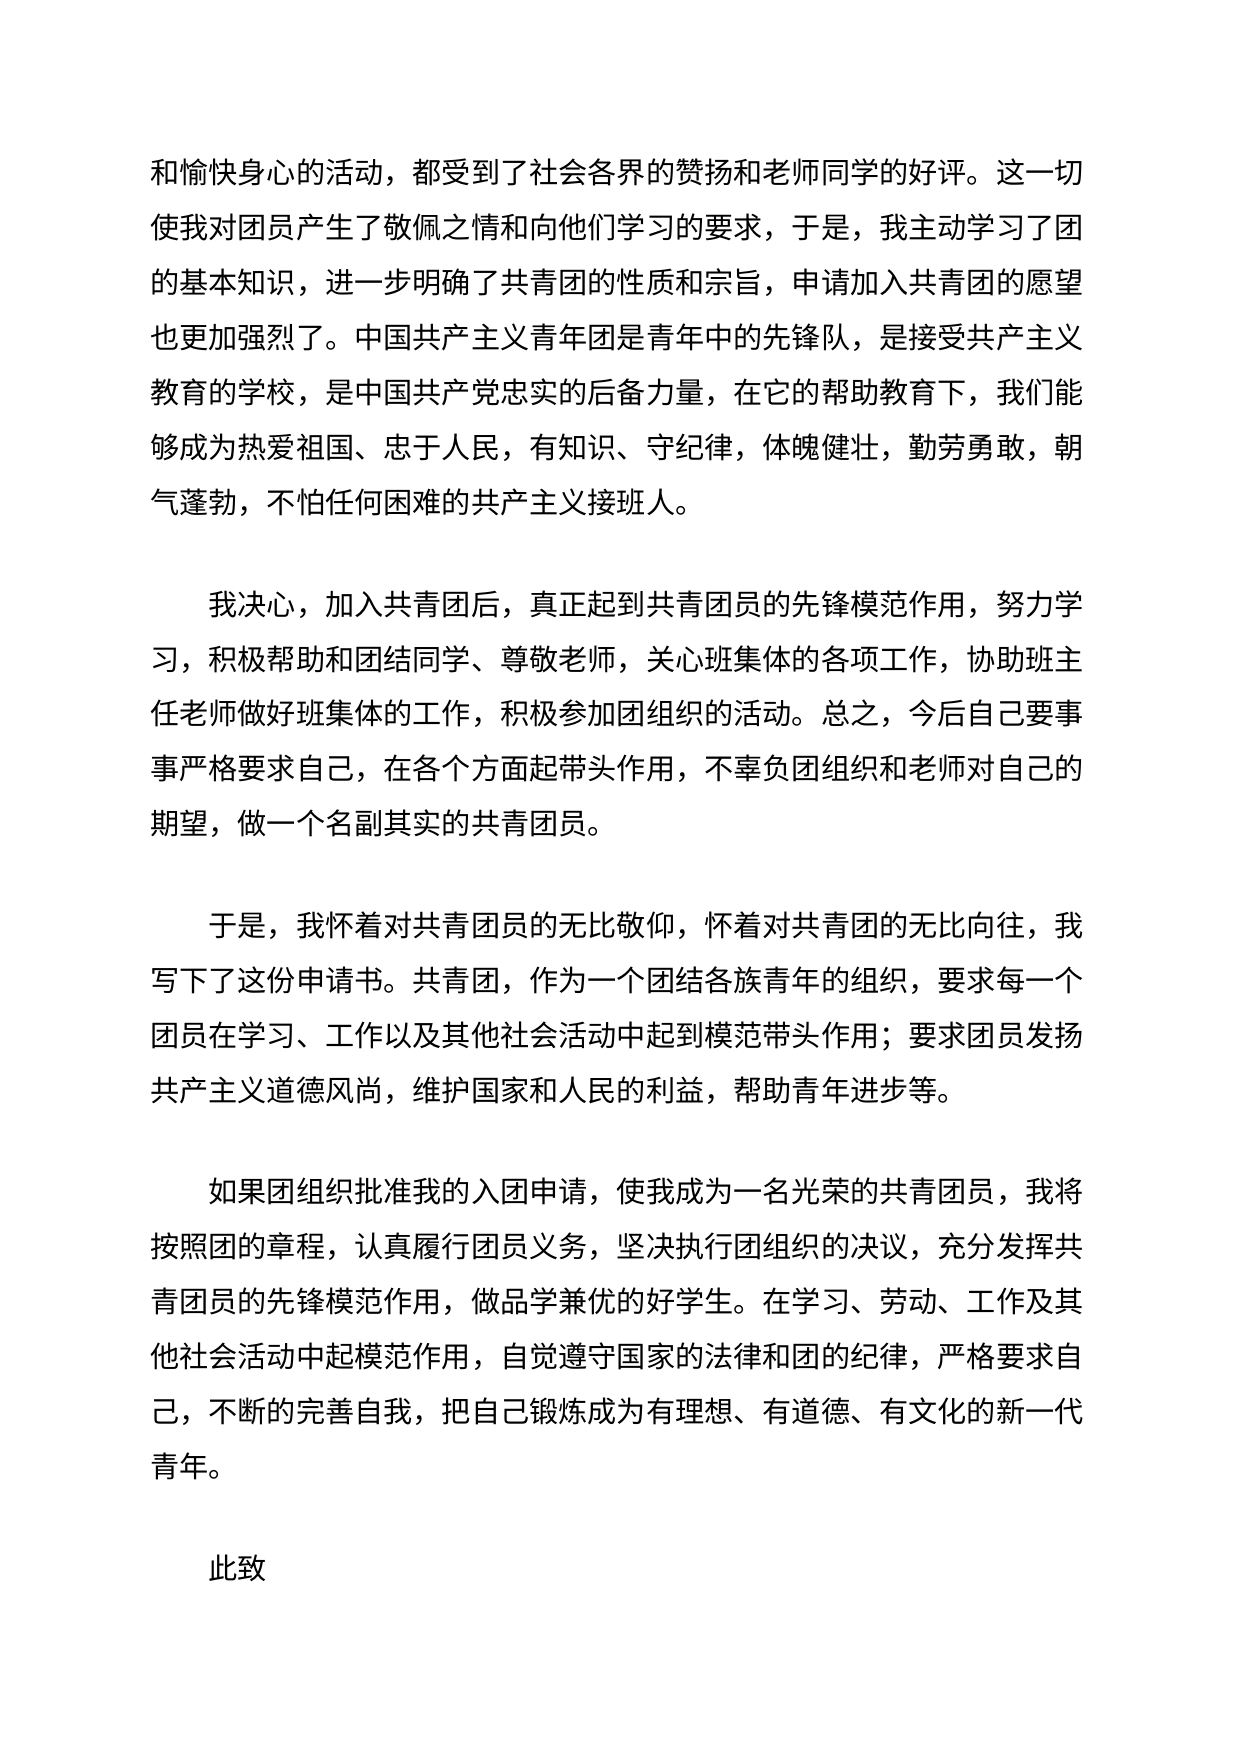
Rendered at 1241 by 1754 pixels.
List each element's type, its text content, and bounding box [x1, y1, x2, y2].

text 此致 [150, 1545, 1090, 1587]
text 于是，我怀着对共青团员的无比敬仰，怀着对共青团的无比向往，我写下了这份申请书。共青团，作为一个团结各族青年的组织，要求每一个团员在学习、工作以及其他社会活动中起到模范带头作用；要求团员发扬共产主义道德风尚，维护国家和人民的利益，帮助青年进步等。 [150, 902, 1090, 1109]
text 如果团组织批准我的入团申请，使我成为一名光荣的共青团员，我将按照团的章程，认真履行团员义务，坚决执行团组织的决议，充分发挥共青团员的先锋模范作用，做品学兼优的好学生。在学习、劳动、工作及其他社会活动中起模范作用，自觉遵守国家的法律和团的纪律，严格要求自己，不断的完善自我，把自己锻炼成为有理想、有道德、有文化的新一代青年。 [150, 1169, 1090, 1486]
text 我决心，加入共青团后，真正起到共青团员的先锋模范作用，努力学习，积极帮助和团结同学、尊敬老师，关心班集体的各项工作，协助班主任老师做好班集体的工作，积极参加团组织的活动。总之，今后自己要事事严格要求自己，在各个方面起带头作用，不辜负团组织和老师对自己的期望，做一个名副其实的共青团员。 [150, 581, 1090, 843]
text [150, 150, 1090, 522]
